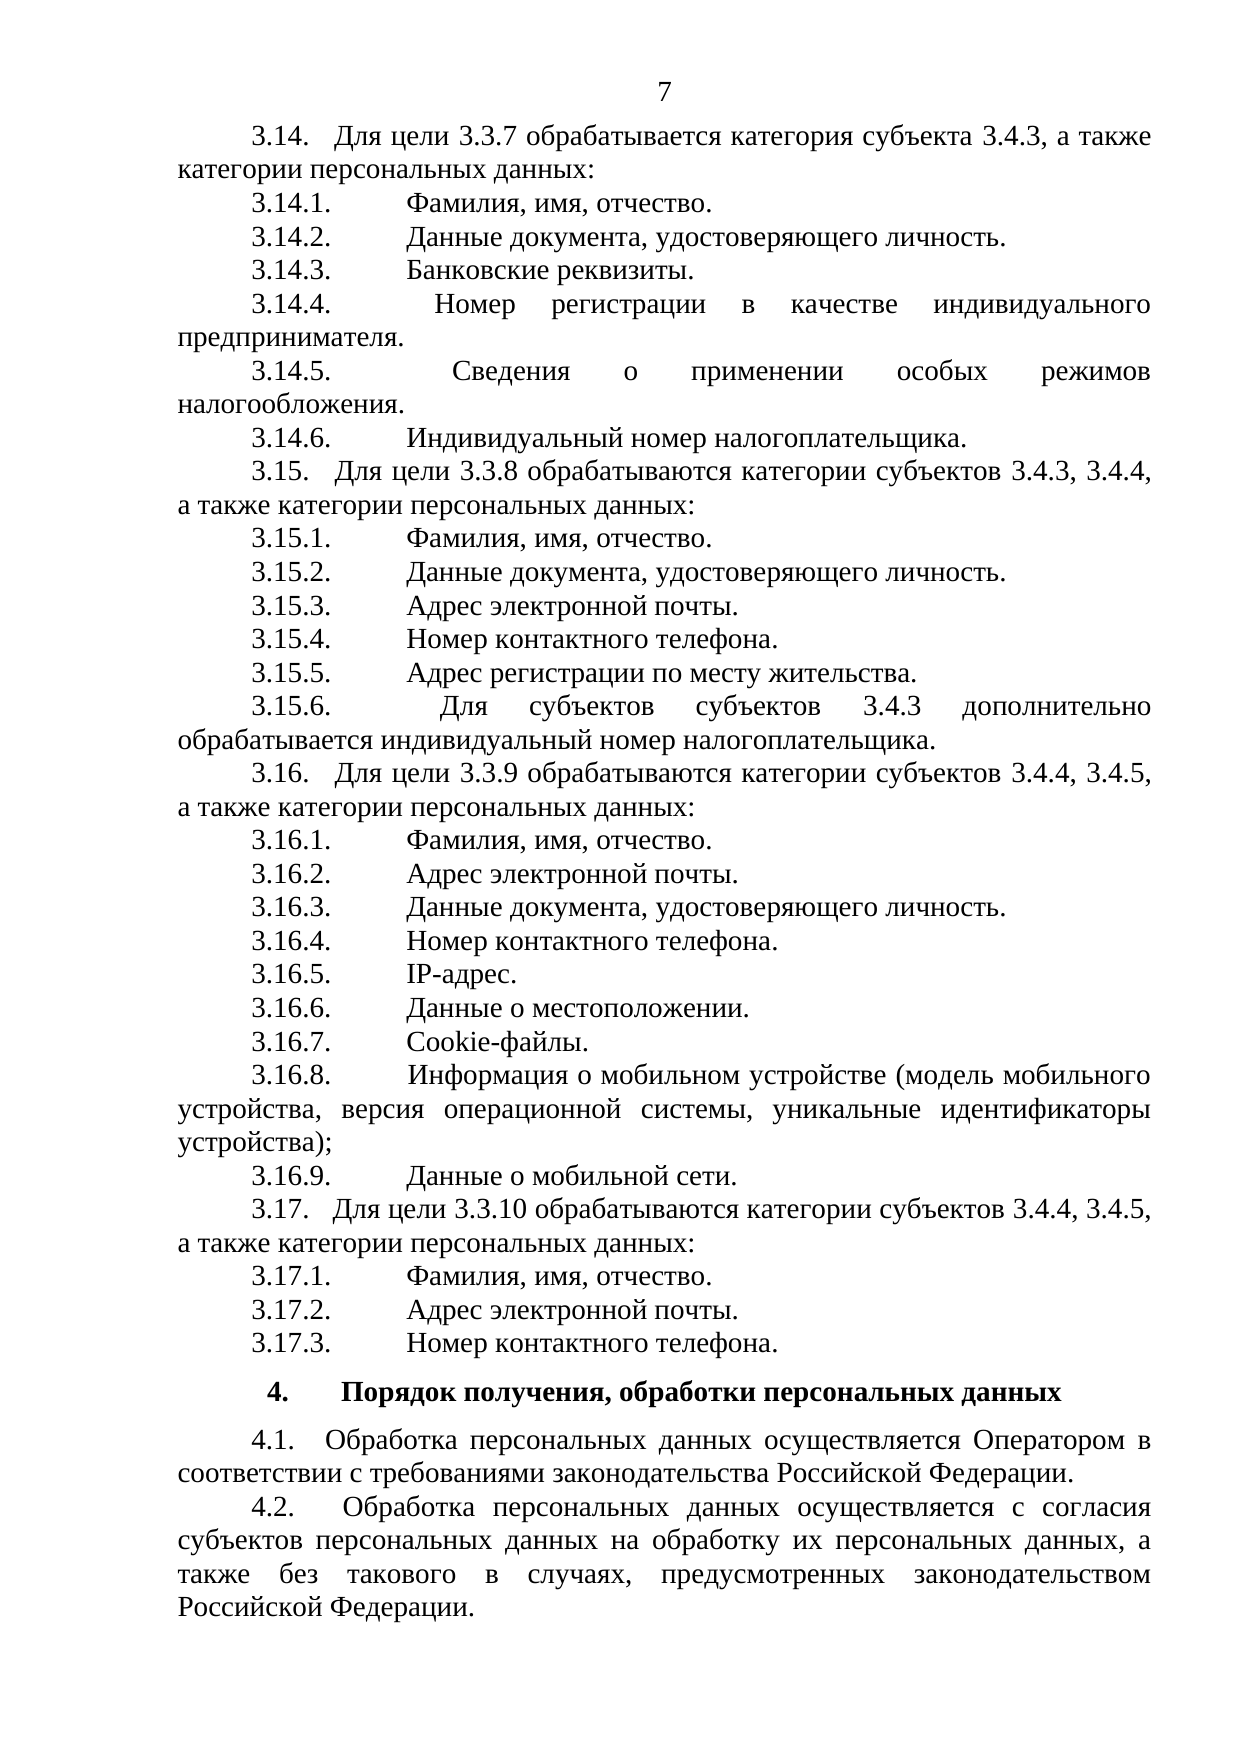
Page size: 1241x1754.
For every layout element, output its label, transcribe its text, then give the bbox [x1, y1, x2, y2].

list Фамилия, имя, отчество. [177, 185, 1152, 219]
list Фамилия, имя, отчество. [177, 1258, 1152, 1292]
list Номер контактного телефона. [177, 621, 1152, 655]
list Номер регистрации в качестве индивидуального предпринимателя. [177, 286, 1152, 353]
list IP-адрес. [177, 957, 1152, 990]
list Информация о мобильном устройстве (модель мобильного устройства, версия операционной системы, уникальные идентификаторы устройства); [177, 1057, 1152, 1158]
list Для цели 3.3.9 обрабатываются категории субъектов 3.4.4, 3.4.5, а также категории персональных данных: [177, 755, 1152, 822]
list Сведения о применении особых режимов налогообложения. [177, 353, 1152, 420]
list Обработка персональных данных осуществляется с согласия субъектов персональных данных на обработку их персональных данных, а также без такового в случаях, предусмотренных законодательством Российской Федерации. [177, 1489, 1152, 1623]
list Данные документа, удостоверяющего личность. [177, 889, 1152, 923]
list Индивидуальный номер налогоплательщика. [177, 420, 1152, 453]
list Данные о местоположении. [177, 990, 1152, 1024]
list Адрес электронной почты. [177, 588, 1152, 621]
list Cookie-файлы. [177, 1024, 1152, 1057]
list Данные о мобильной сети. [177, 1158, 1152, 1191]
list Для цели 3.3.10 обрабатываются категории субъектов 3.4.4, 3.4.5, а также категории персональных данных: [177, 1191, 1152, 1258]
list Данные документа, удостоверяющего личность. [177, 219, 1152, 252]
list Для цели 3.3.7 обрабатывается категория субъекта 3.4.3, а также категории персональных данных: [177, 118, 1152, 185]
list Для субъектов субъектов 3.4.3 дополнительно обрабатывается индивидуальный номер налогоплательщика. [177, 688, 1152, 755]
list Банковские реквизиты. [177, 252, 1152, 286]
list Фамилия, имя, отчество. [177, 822, 1152, 856]
list Номер контактного телефона. [177, 923, 1152, 957]
list Для цели 3.3.8 обрабатываются категории субъектов 3.4.3, 3.4.4, а также категории персональных данных: [177, 453, 1152, 521]
list Адрес электронной почты. [177, 1292, 1152, 1326]
list Данные документа, удостоверяющего личность. [177, 554, 1152, 588]
list Номер контактного телефона. [177, 1326, 1152, 1359]
list Порядок получения, обработки персональных данных [177, 1374, 1152, 1407]
list Адрес регистрации по месту жительства. [177, 655, 1152, 688]
list Обработка персональных данных осуществляется Оператором в соответствии с требованиями законодательства Российской Федерации. [177, 1422, 1152, 1489]
list Фамилия, имя, отчество. [177, 521, 1152, 554]
list Адрес электронной почты. [177, 856, 1152, 889]
